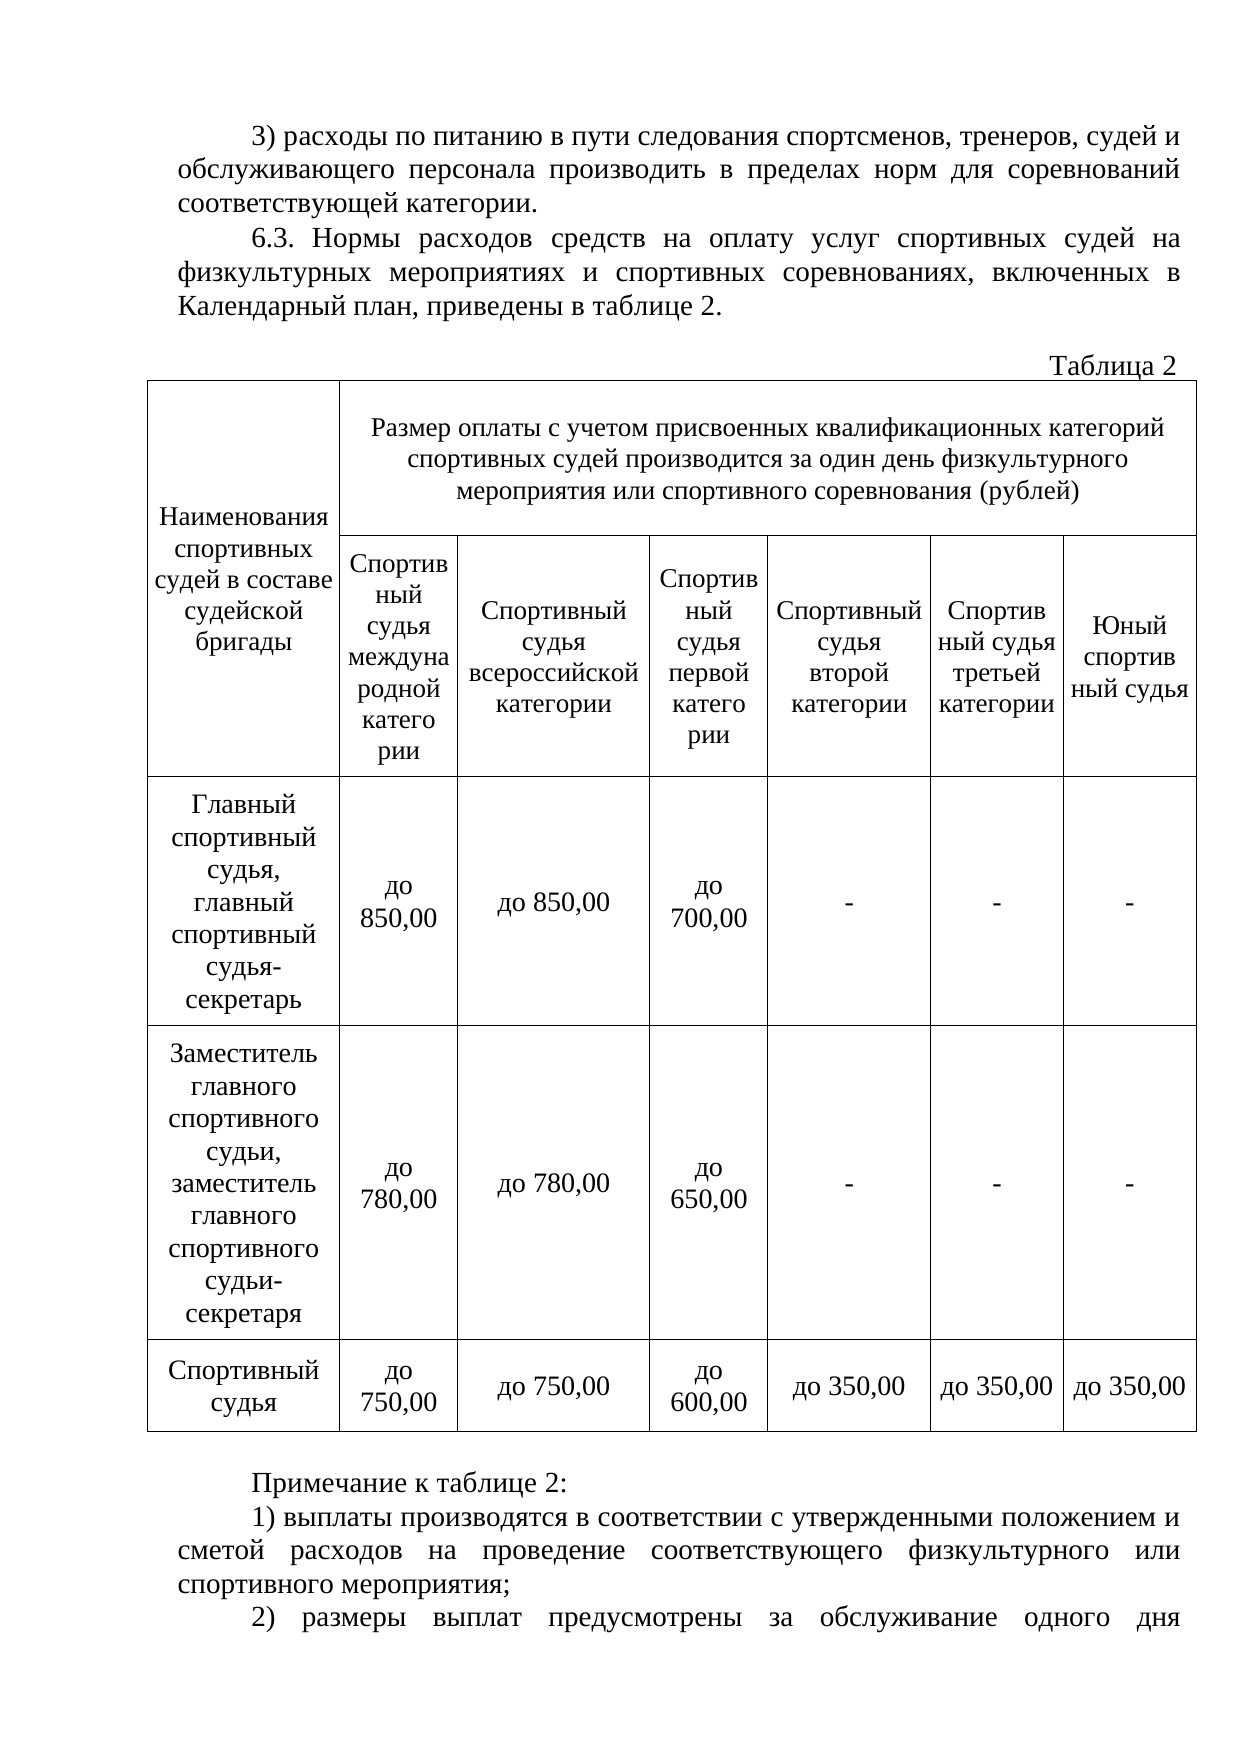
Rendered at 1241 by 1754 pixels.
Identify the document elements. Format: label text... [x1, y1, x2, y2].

table_cell Спортивный судья второй категории [768, 536, 930, 776]
list 6.3. Нормы расходов средств на оплату услуг спортивных судей на физкультурных мероприятиях и спортивных соревнованиях, включенных в Календарный план, приведены в таблице 2. [177, 219, 1181, 321]
text Таблица 2 [177, 355, 1177, 380]
table_cell Юный спортив ный судья [1064, 536, 1196, 776]
table_cell Заместитель главного спортивного судьи, заместитель главного спортивного судьи-секретаря [148, 1026, 339, 1339]
table_cell - [1064, 1026, 1196, 1339]
table_cell Спортивный судья первой катего рии [650, 536, 767, 776]
table_header Размер оплаты с учетом присвоенных квалификационных категорий спортивных судей производится за один день физкультурного мероприятия или спортивного соревнования (рублей) [340, 381, 1196, 535]
table_cell до 350,00 [768, 1340, 930, 1431]
table_cell до 850,00 [458, 777, 649, 1025]
table_cell до 650,00 [650, 1026, 767, 1339]
table_cell до 780,00 [458, 1026, 649, 1339]
table_cell до 350,00 [931, 1340, 1063, 1431]
table_cell до 700,00 [650, 777, 767, 1025]
table_cell - [931, 1026, 1063, 1339]
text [177, 1599, 1181, 1633]
text 1) выплаты производятся в соответствии с утвержденными положением и сметой расходов на проведение соответствующего физкультурного или спортивного мероприятия; [177, 1499, 1181, 1599]
text Примечание к таблице 2: [177, 1465, 1181, 1499]
table_cell - [1064, 777, 1196, 1025]
table_cell до 750,00 [458, 1340, 649, 1431]
table_cell до 350,00 [1064, 1340, 1196, 1431]
table_cell Спортивный судья международной катего рии [340, 536, 457, 776]
table_cell Главный спортивный судья, главный спортивный судья-секретарь [148, 777, 339, 1025]
table_cell Спортивный судья всероссийской категории [458, 536, 649, 776]
table_cell до 600,00 [650, 1340, 767, 1431]
table_header Наименования спортивных судей в составе судейской бригады [148, 381, 339, 776]
table_cell Спортив ный судья третьей категории [931, 536, 1063, 776]
list 3) расходы по питанию в пути следования спортсменов, тренеров, судей и обслуживающего персонала производить в пределах норм для соревнований соответствующей категории. [177, 118, 1181, 219]
table_cell до 780,00 [340, 1026, 457, 1339]
table_cell до 850,00 [340, 777, 457, 1025]
table_cell - [768, 777, 930, 1025]
table_cell до 750,00 [340, 1340, 457, 1431]
table_cell - [768, 1026, 930, 1339]
table_cell Спортивный судья [148, 1340, 339, 1431]
table_cell - [931, 777, 1063, 1025]
